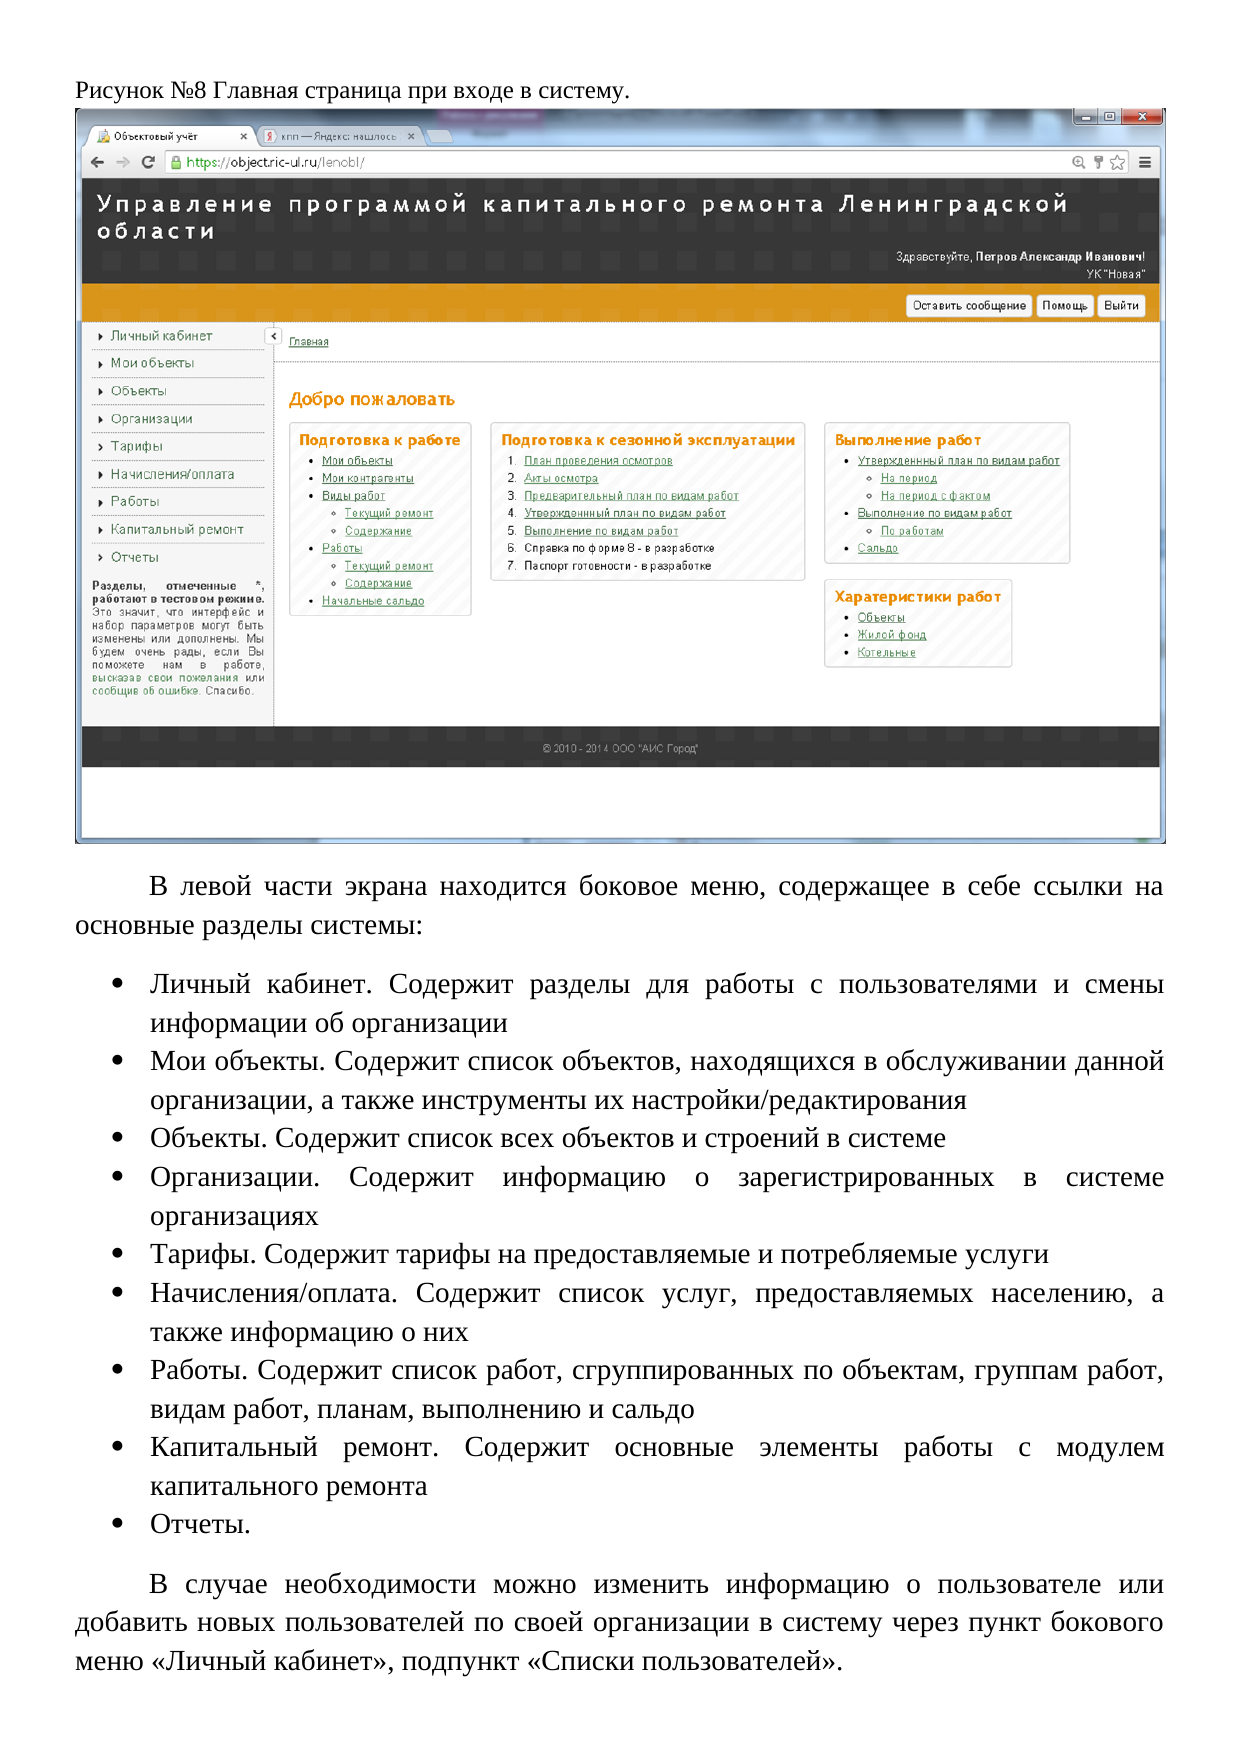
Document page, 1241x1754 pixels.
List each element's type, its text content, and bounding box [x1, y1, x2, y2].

text Рисунок №8 Главная страница при входе в систему. [75, 75, 1165, 104]
list Объекты. Содержит список всех объектов и строений в системе [112, 1121, 1165, 1154]
picture [75, 108, 1166, 844]
list Личный кабинет. Содержит разделы для работы с пользователями и смены информации об организации [112, 966, 1165, 1038]
list Отчеты. [112, 1507, 1165, 1540]
text В случае необходимости можно изменить информацию о пользователе или добавить новых пользователей по своей организации в систему через пункт бокового меню «Личный кабинет», подпункт «Списки пользователей». [75, 1566, 1165, 1677]
list Работы. Содержит список работ, сгруппированных по объектам, группам работ, видам работ, планам, выполнению и сальдо [112, 1352, 1165, 1424]
list Мои объекты. Содержит список объектов, находящихся в обслуживании данной организации, а также инструменты их настройки/редактирования [112, 1043, 1165, 1116]
list Начисления/оплата. Содержит список услуг, предоставляемых населению, а также информацию о них [112, 1275, 1165, 1347]
text В левой части экрана находится боковое меню, содержащее в себе ссылки на основные разделы системы: [75, 868, 1165, 940]
list Тарифы. Содержит тарифы на предоставляемые и потребляемые услуги [112, 1236, 1165, 1270]
list Организации. Содержит информацию о зарегистрированных в системе организациях [112, 1159, 1165, 1231]
list Капитальный ремонт. Содержит основные элементы работы с модулем капитального ремонта [112, 1429, 1165, 1502]
